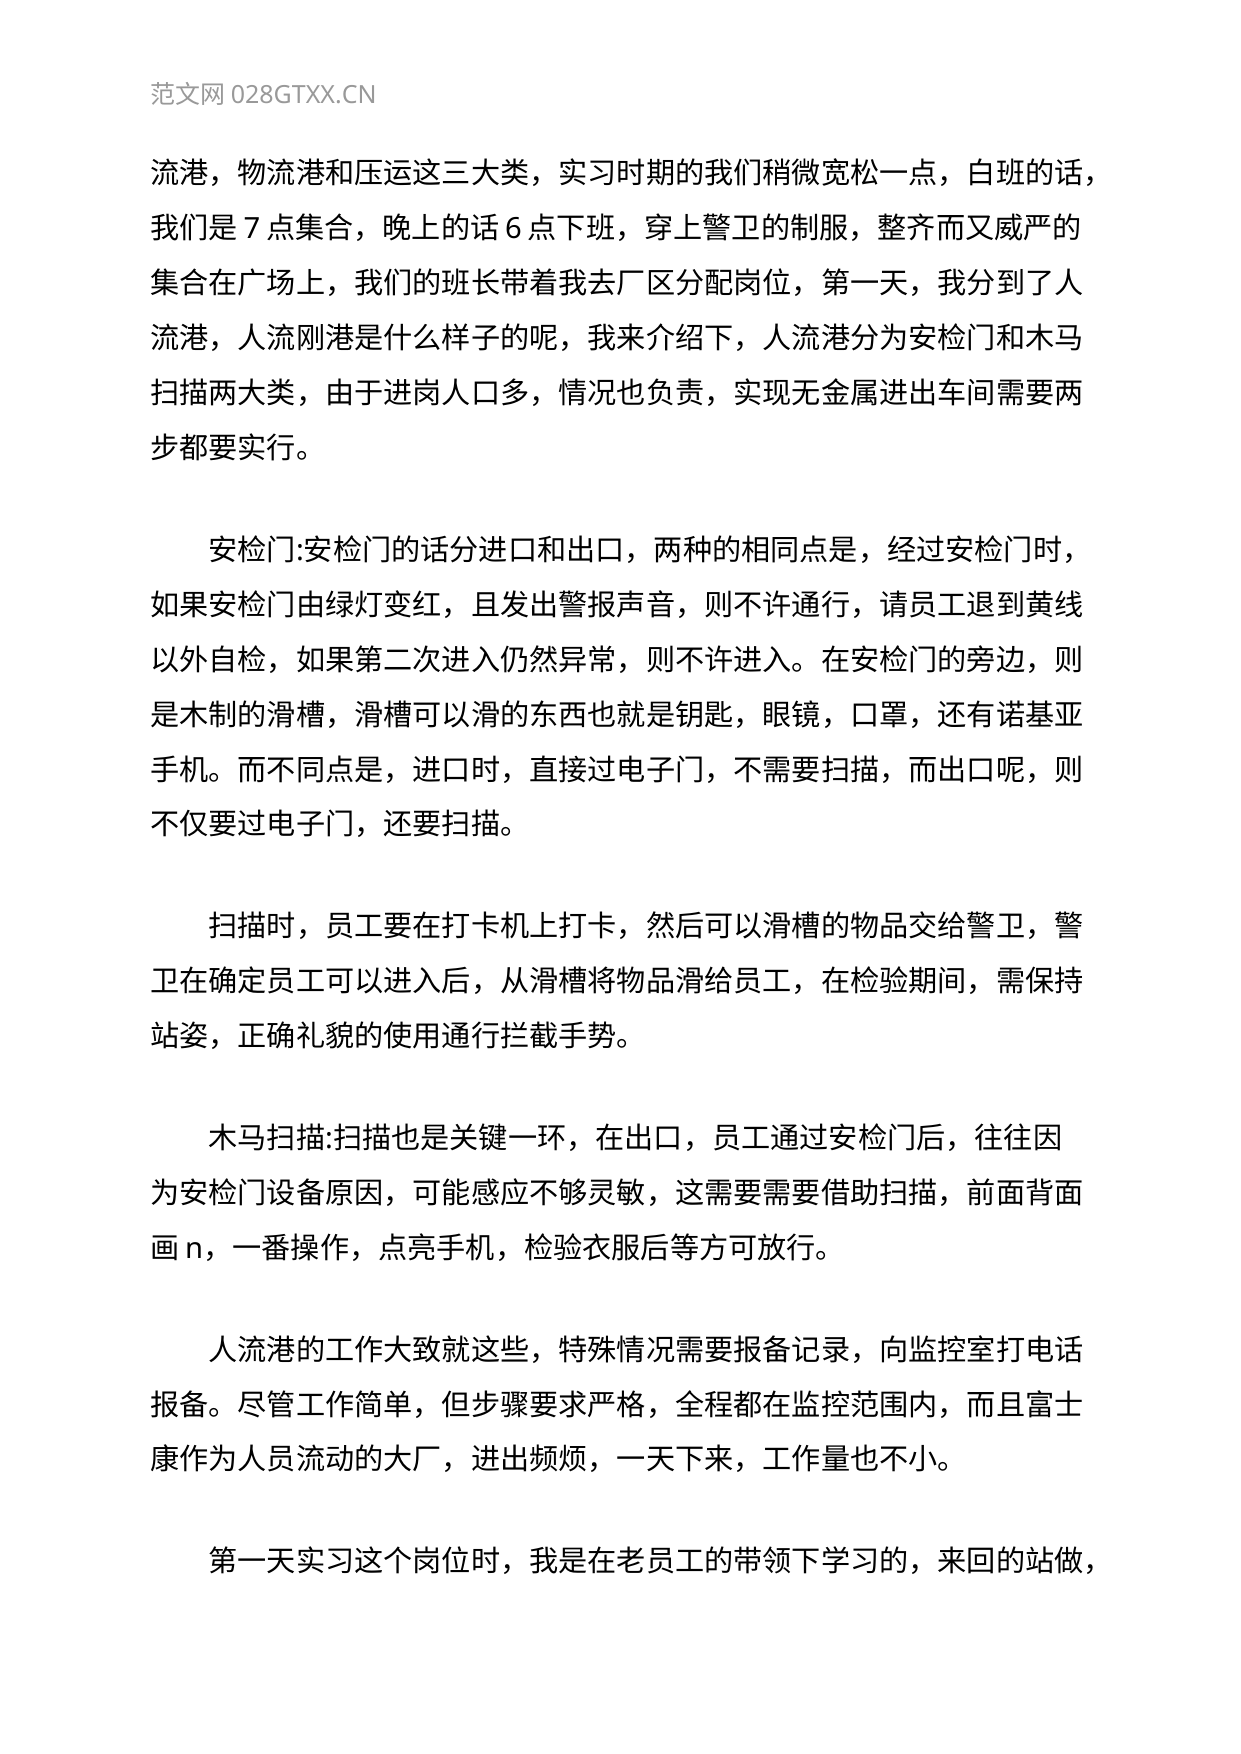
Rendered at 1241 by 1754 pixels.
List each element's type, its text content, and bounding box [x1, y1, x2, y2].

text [150, 1538, 1090, 1580]
text 安检门:安检门的话分进口和出口，两种的相同点是，经过安检门时，如果安检门由绿灯变红，且发出警报声音，则不许通行，请员工退到黄线以外自检，如果第二次进入仍然异常，则不许进入。在安检门的旁边，则是木制的滑槽，滑槽可以滑的东西也就是钥匙，眼镜，口罩，还有诺基亚手机。而不同点是，进口时，直接过电子门，不需要扫描，而出口呢，则不仅要过电子门，还要扫描。 [150, 526, 1090, 843]
text 木马扫描:扫描也是关键一环，在出口，员工通过安检门后，往往因为安检门设备原因，可能感应不够灵敏，这需要需要借助扫描，前面背面画n，一番操作，点亮手机，检验衣服后等方可放行。 [150, 1114, 1090, 1267]
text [150, 150, 1090, 467]
text 人流港的工作大致就这些，特殊情况需要报备记录，向监控室打电话报备。尽管工作简单，但步骤要求严格，全程都在监控范围内，而且富士康作为人员流动的大厂，进出频烦，一天下来，工作量也不小。 [150, 1326, 1090, 1478]
text 扫描时，员工要在打卡机上打卡，然后可以滑槽的物品交给警卫，警卫在确定员工可以进入后，从滑槽将物品滑给员工，在检验期间，需保持站姿，正确礼貌的使用通行拦截手势。 [150, 903, 1090, 1055]
